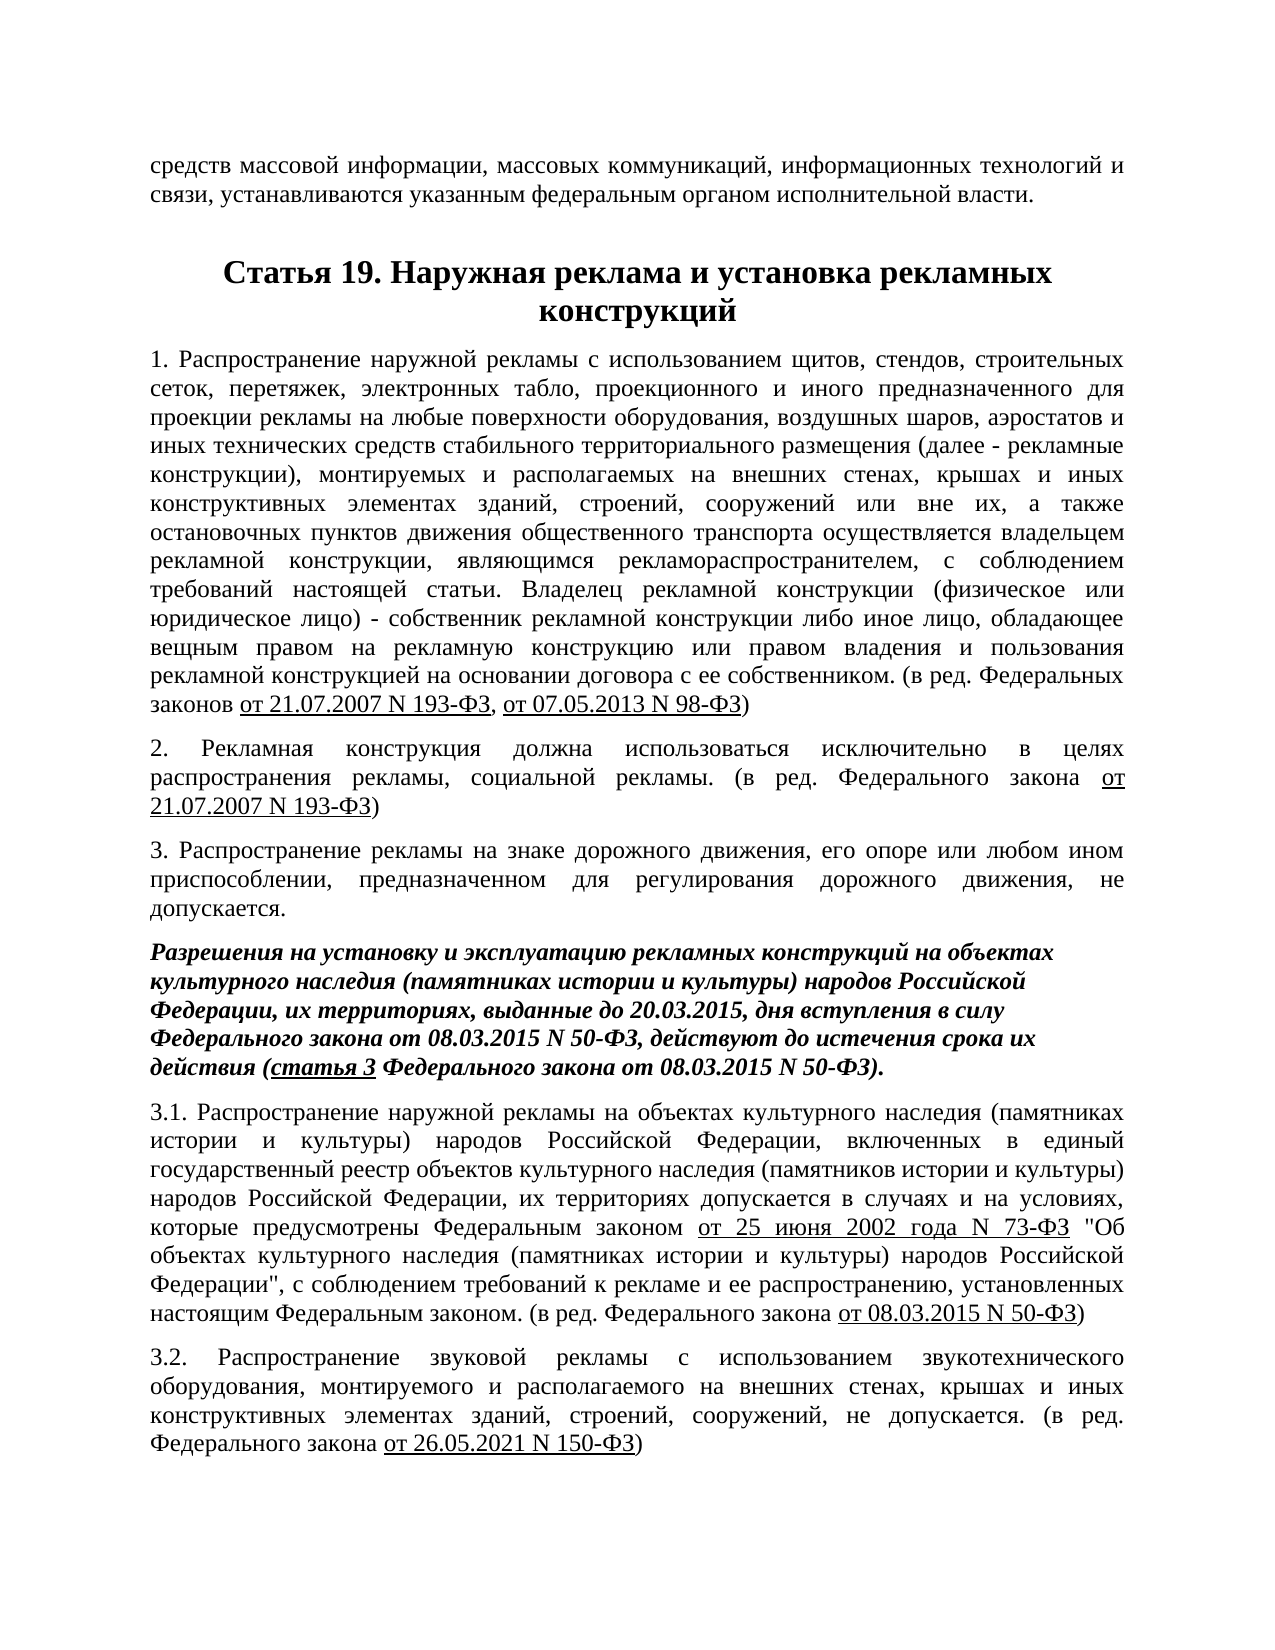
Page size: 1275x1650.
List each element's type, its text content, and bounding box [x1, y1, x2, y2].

text 3.2. Распространение звуковой рекламы с использованием звукотехнического оборудования, монтируемого и располагаемого на внешних стенах, крышах и иных конструктивных элементах зданий, строений, сооружений, не допускается. (в ред. Федерального закона от 26.05.2021 N 150-ФЗ) [150, 1342, 1125, 1457]
text 3. Распространение рекламы на знаке дорожного движения, его опоре или любом ином приспособлении, предназначенном для регулирования дорожного движения, не допускается. [150, 835, 1125, 922]
text 3.1. Распространение наружной рекламы на объектах культурного наследия (памятниках истории и культуры) народов Российской Федерации, включенных в единый государственный реестр объектов культурного наследия (памятников истории и культуры) народов Российской Федерации, их территориях допускается в случаях и на условиях, которые предусмотрены Федеральным законом от 25 июня 2002 года N 73-ФЗ "Об объектах культурного наследия (памятниках истории и культуры) народов Российской Федерации", с соблюдением требований к рекламе и ее распространению, установленных настоящим Федеральным законом. (в ред. Федерального закона от 08.03.2015 N 50-ФЗ) [150, 1097, 1125, 1327]
text Разрешения на установку и эксплуатацию рекламных конструкций на объектах культурного наследия (памятниках истории и культуры) народов Российской Федерации, их территориях, выданные до 20.03.2015, дня вступления в силу Федерального закона от 08.03.2015 N 50-ФЗ, действуют до истечения срока их действия (статья 3 Федерального закона от 08.03.2015 N 50-ФЗ). [150, 937, 1125, 1081]
text 2. Рекламная конструкция должна использоваться исключительно в целях распространения рекламы, социальной рекламы. (в ред. Федерального закона от 21.07.2007 N 193-ФЗ) [150, 733, 1125, 820]
text Статья 19. Наружная реклама и установка рекламных конструкций [150, 252, 1125, 328]
text 1. Распространение наружной рекламы с использованием щитов, стендов, строительных сеток, перетяжек, электронных табло, проекционного и иного предназначенного для проекции рекламы на любые поверхности оборудования, воздушных шаров, аэростатов и иных технических средств стабильного территориального размещения (далее - рекламные конструкции), монтируемых и располагаемых на внешних стенах, крышах и иных конструктивных элементах зданий, строений, сооружений или вне их, а также остановочных пунктов движения общественного транспорта осуществляется владельцем рекламной конструкции, являющимся рекламораспространителем, с соблюдением требований настоящей статьи. Владелец рекламной конструкции (физическое или юридическое лицо) - собственник рекламной конструкции либо иное лицо, обладающее вещным правом на рекламную конструкцию или правом владения и пользования рекламной конструкцией на основании договора с ее собственником. (в ред. Федеральных законов от 21.07.2007 N 193-ФЗ, от 07.05.2013 N 98-ФЗ) [150, 344, 1125, 718]
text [150, 150, 1125, 207]
